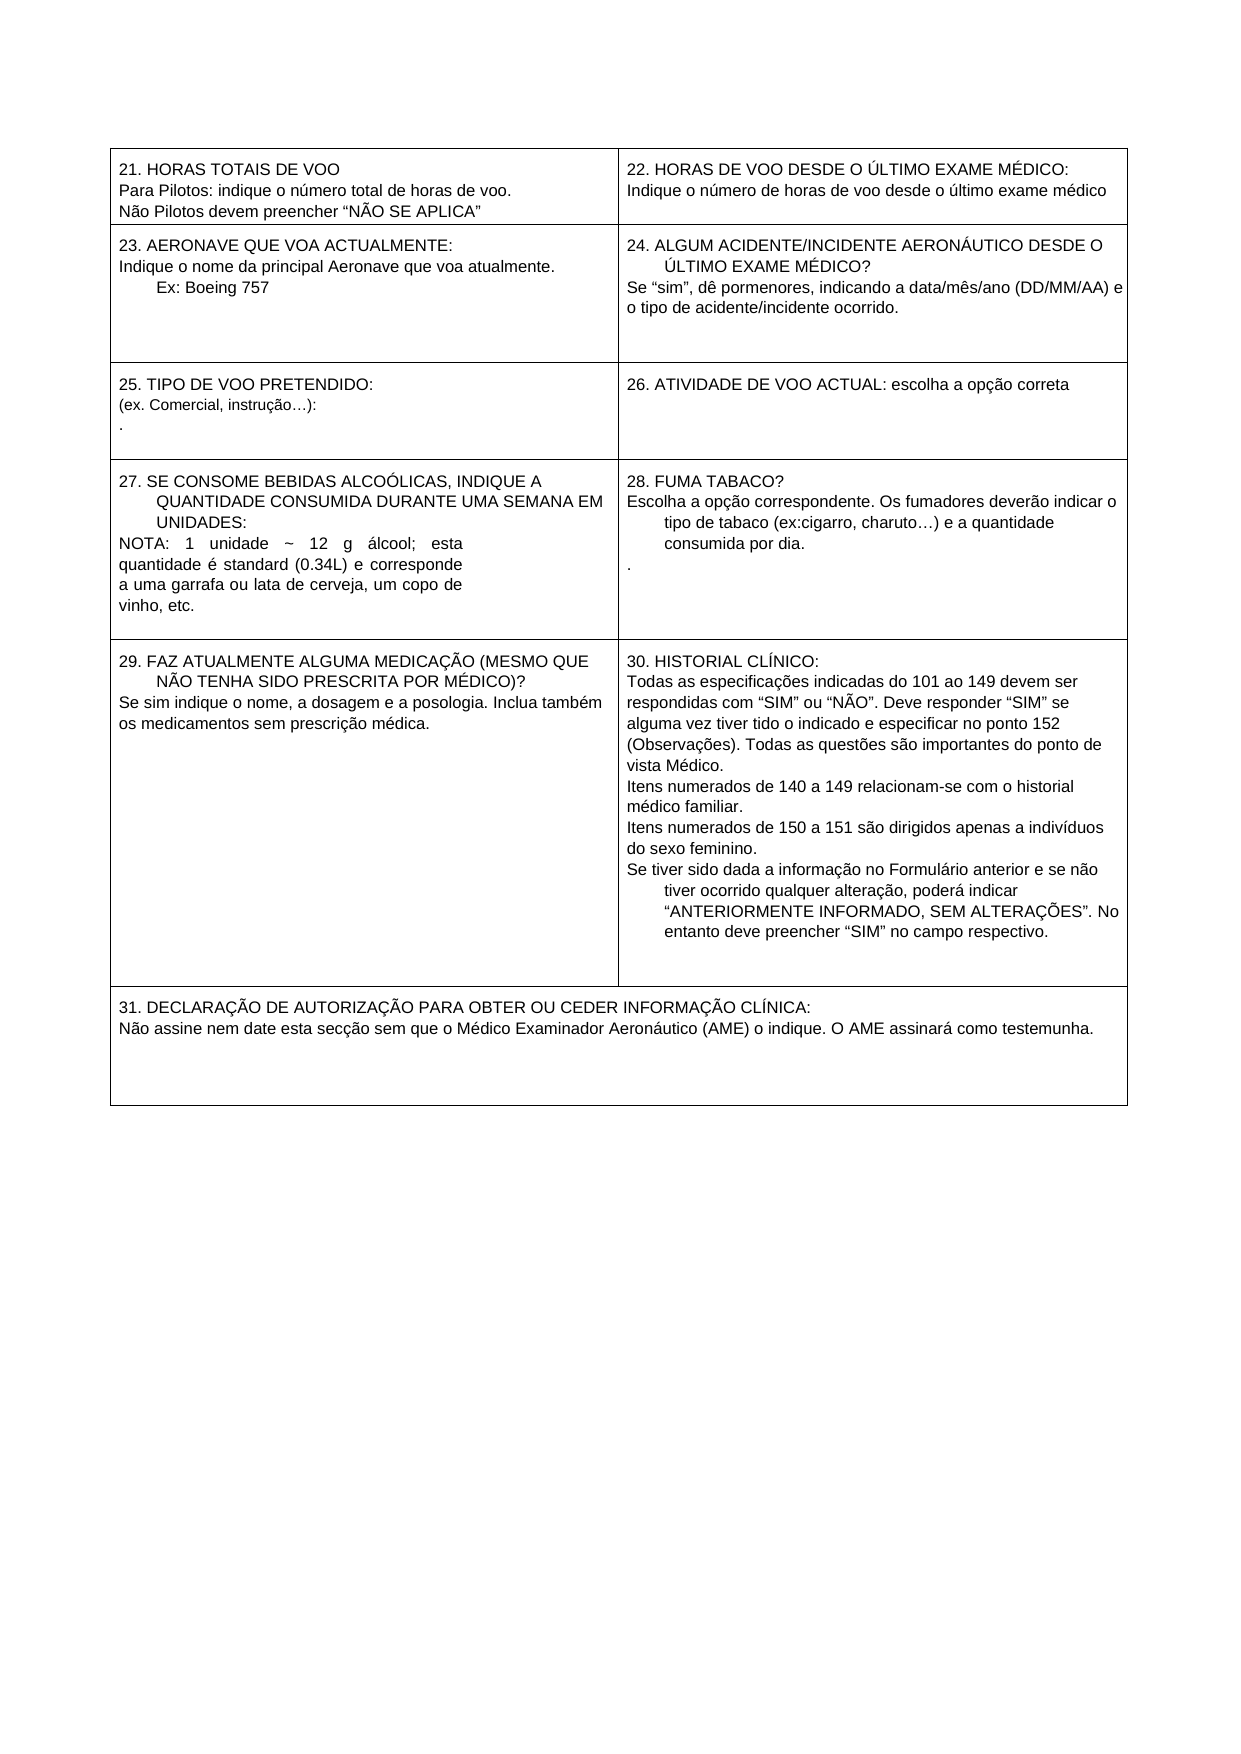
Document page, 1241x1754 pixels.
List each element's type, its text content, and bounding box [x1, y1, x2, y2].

table_cell 26. ATIVIDADE DE VOO ACTUAL: escolha a opção correta [619, 363, 1127, 459]
table_cell 24. ALGUM ACIDENTE/INCIDENTE AERONÁUTICO DESDE O ÚLTIMO EXAME MÉDICO? Se “sim”, dê pormenores, indicando a data/mês/ano (DD/MM/AA) e o tipo de acidente/incidente ocorrido. [619, 225, 1127, 362]
table_cell 22. HORAS DE VOO DESDE O ÚLTIMO EXAME MÉDICO: Indique o número de horas de voo desde o último exame médico [619, 149, 1127, 224]
table_cell 31. DECLARAÇÃO DE AUTORIZAÇÃO PARA OBTER OU CEDER INFORMAÇÃO CLÍNICA: Não assine nem date esta secção sem que o Médico Examinador Aeronáutico (AME) o indique. O AME assinará como testemunha. [111, 987, 1127, 1105]
table_cell 21. HORAS TOTAIS DE VOO Para Pilotos: indique o número total de horas de voo. Não Pilotos devem preencher “NÃO SE APLICA” [111, 149, 618, 224]
table_cell 27. SE CONSOME BEBIDAS ALCOÓLICAS, INDIQUE A QUANTIDADE CONSUMIDA DURANTE UMA SEMANA EM UNIDADES: NOTA: 1 unidade ~ 12 g álcool; esta quantidade é standard (0.34L) e corresponde a uma garrafa ou lata de cerveja, um copo de vinho, etc. [111, 460, 618, 639]
table_cell 25. TIPO DE VOO PRETENDIDO: (ex. Comercial, instrução…): . [111, 363, 618, 459]
table_cell 29. FAZ ATUALMENTE ALGUMA MEDICAÇÃO (MESMO QUE NÃO TENHA SIDO PRESCRITA POR MÉDICO)? Se sim indique o nome, a dosagem e a posologia. Inclua também os medicamentos sem prescrição médica. [111, 640, 618, 986]
table_cell 23. AERONAVE QUE VOA ACTUALMENTE: Indique o nome da principal Aeronave que voa atualmente. Ex: Boeing 757 [111, 225, 618, 362]
table_cell 28. FUMA TABACO? Escolha a opção correspondente. Os fumadores deverão indicar o tipo de tabaco (ex:cigarro, charuto…) e a quantidade consumida por dia. . [619, 460, 1127, 639]
table_cell 30. HISTORIAL CLÍNICO: Todas as especificações indicadas do 101 ao 149 devem ser respondidas com “SIM” ou “NÃO”. Deve responder “SIM” se alguma vez tiver tido o indicado e especificar no ponto 152 (Observações). Todas as questões são importantes do ponto de vista Médico. Itens numerados de 140 a 149 relacionam-se com o historial médico familiar. Itens numerados de 150 a 151 são dirigidos apenas a indivíduos do sexo feminino. Se tiver sido dada a informação no Formulário anterior e se não tiver ocorrido qualquer alteração, poderá indicar “ANTERIORMENTE INFORMADO, SEM ALTERAÇÕES”. No entanto deve preencher “SIM” no campo respectivo. [619, 640, 1127, 986]
